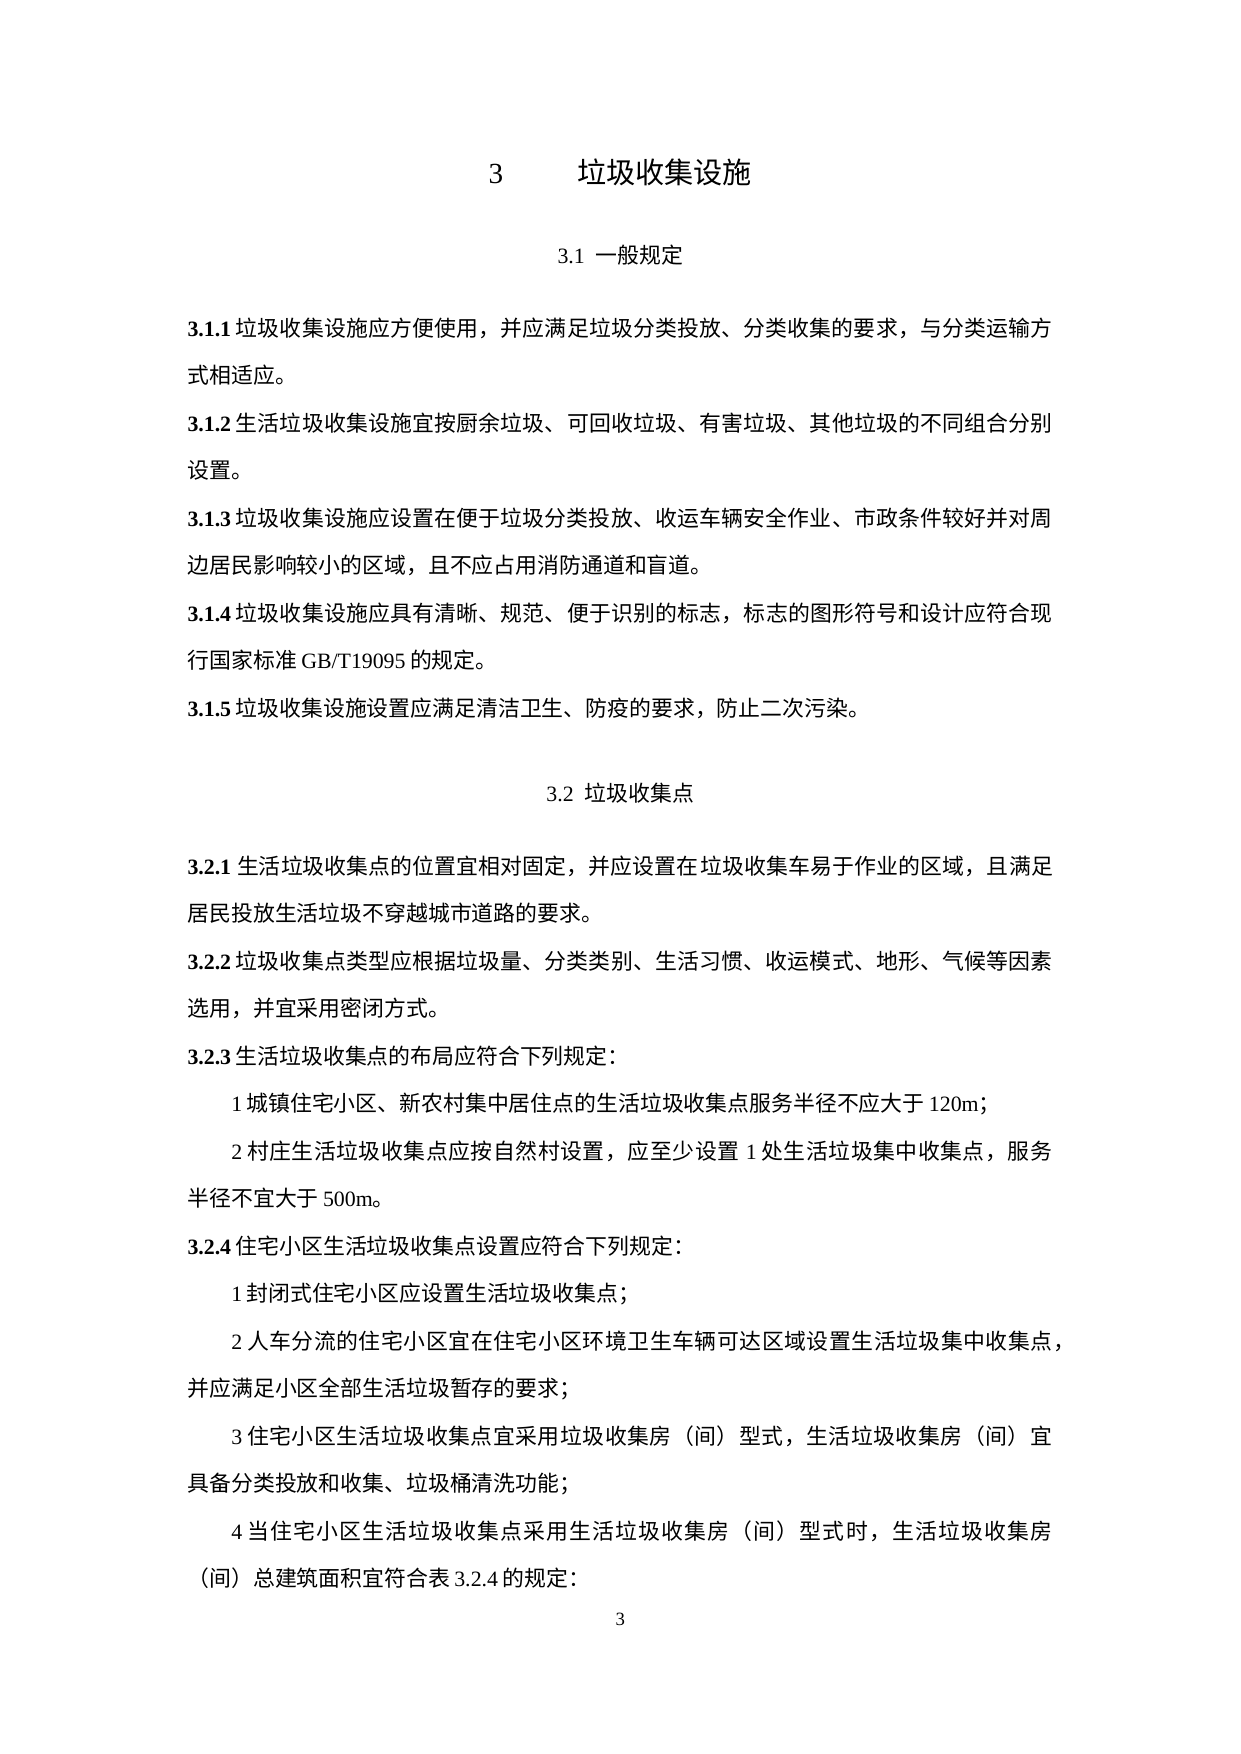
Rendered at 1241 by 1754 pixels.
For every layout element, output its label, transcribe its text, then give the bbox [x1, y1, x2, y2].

text 3.2.1 生活垃圾收集点的位置宜相对固定，并应设置在垃圾收集车易于作业的区域，且满足居民投放生活垃圾不穿越城市道路的要求。 [187, 849, 1053, 928]
text 3.1.5垃圾收集设施设置应满足清洁卫生、防疫的要求，防止二次污染。 [187, 691, 1053, 723]
text 3.1.2生活垃圾收集设施宜按厨余垃圾、可回收垃圾、有害垃圾、其他垃圾的不同组合分别设置。 [187, 406, 1053, 485]
text 1封闭式住宅小区应设置生活垃圾收集点； [187, 1276, 1053, 1308]
text 3.2.4住宅小区生活垃圾收集点设置应符合下列规定： [187, 1229, 1053, 1260]
text 3.2 垃圾收集点 [187, 776, 1053, 808]
text 4当住宅小区生活垃圾收集点采用生活垃圾收集房（间）型式时，生活垃圾收集房（间）总建筑面积宜符合表3.2.4的规定： [187, 1514, 1053, 1593]
text 3.1.1垃圾收集设施应方便使用，并应满足垃圾分类投放、分类收集的要求，与分类运输方式相适应。 [187, 311, 1053, 390]
text 1城镇住宅小区、新农村集中居住点的生活垃圾收集点服务半径不应大于120m； [187, 1086, 1053, 1118]
text 3.1.3垃圾收集设施应设置在便于垃圾分类投放、收运车辆安全作业、市政条件较好并对周边居民影响较小的区域，且不应占用消防通道和盲道。 [187, 501, 1053, 580]
text 3.2.2垃圾收集点类型应根据垃圾量、分类类别、生活习惯、收运模式、地形、气候等因素选用，并宜采用密闭方式。 [187, 944, 1053, 1023]
text 3.1.4垃圾收集设施应具有清晰、规范、便于识别的标志，标志的图形符号和设计应符合现行国家标准GB/T19095的规定。 [187, 596, 1053, 675]
text 2人车分流的住宅小区宜在住宅小区环境卫生车辆可达区域设置生活垃圾集中收集点，并应满足小区全部生活垃圾暂存的要求； [187, 1324, 1053, 1403]
text 3.1 一般规定 [187, 238, 1053, 270]
subtitle 3 垃圾收集设施 [187, 150, 1053, 192]
text 3.2.3生活垃圾收集点的布局应符合下列规定： [187, 1039, 1053, 1070]
text 3住宅小区生活垃圾收集点宜采用垃圾收集房（间）型式，生活垃圾收集房（间）宜具备分类投放和收集、垃圾桶清洗功能； [187, 1419, 1053, 1498]
text 2村庄生活垃圾收集点应按自然村设置，应至少设置1处生活垃圾集中收集点，服务半径不宜大于500m。 [187, 1134, 1053, 1213]
